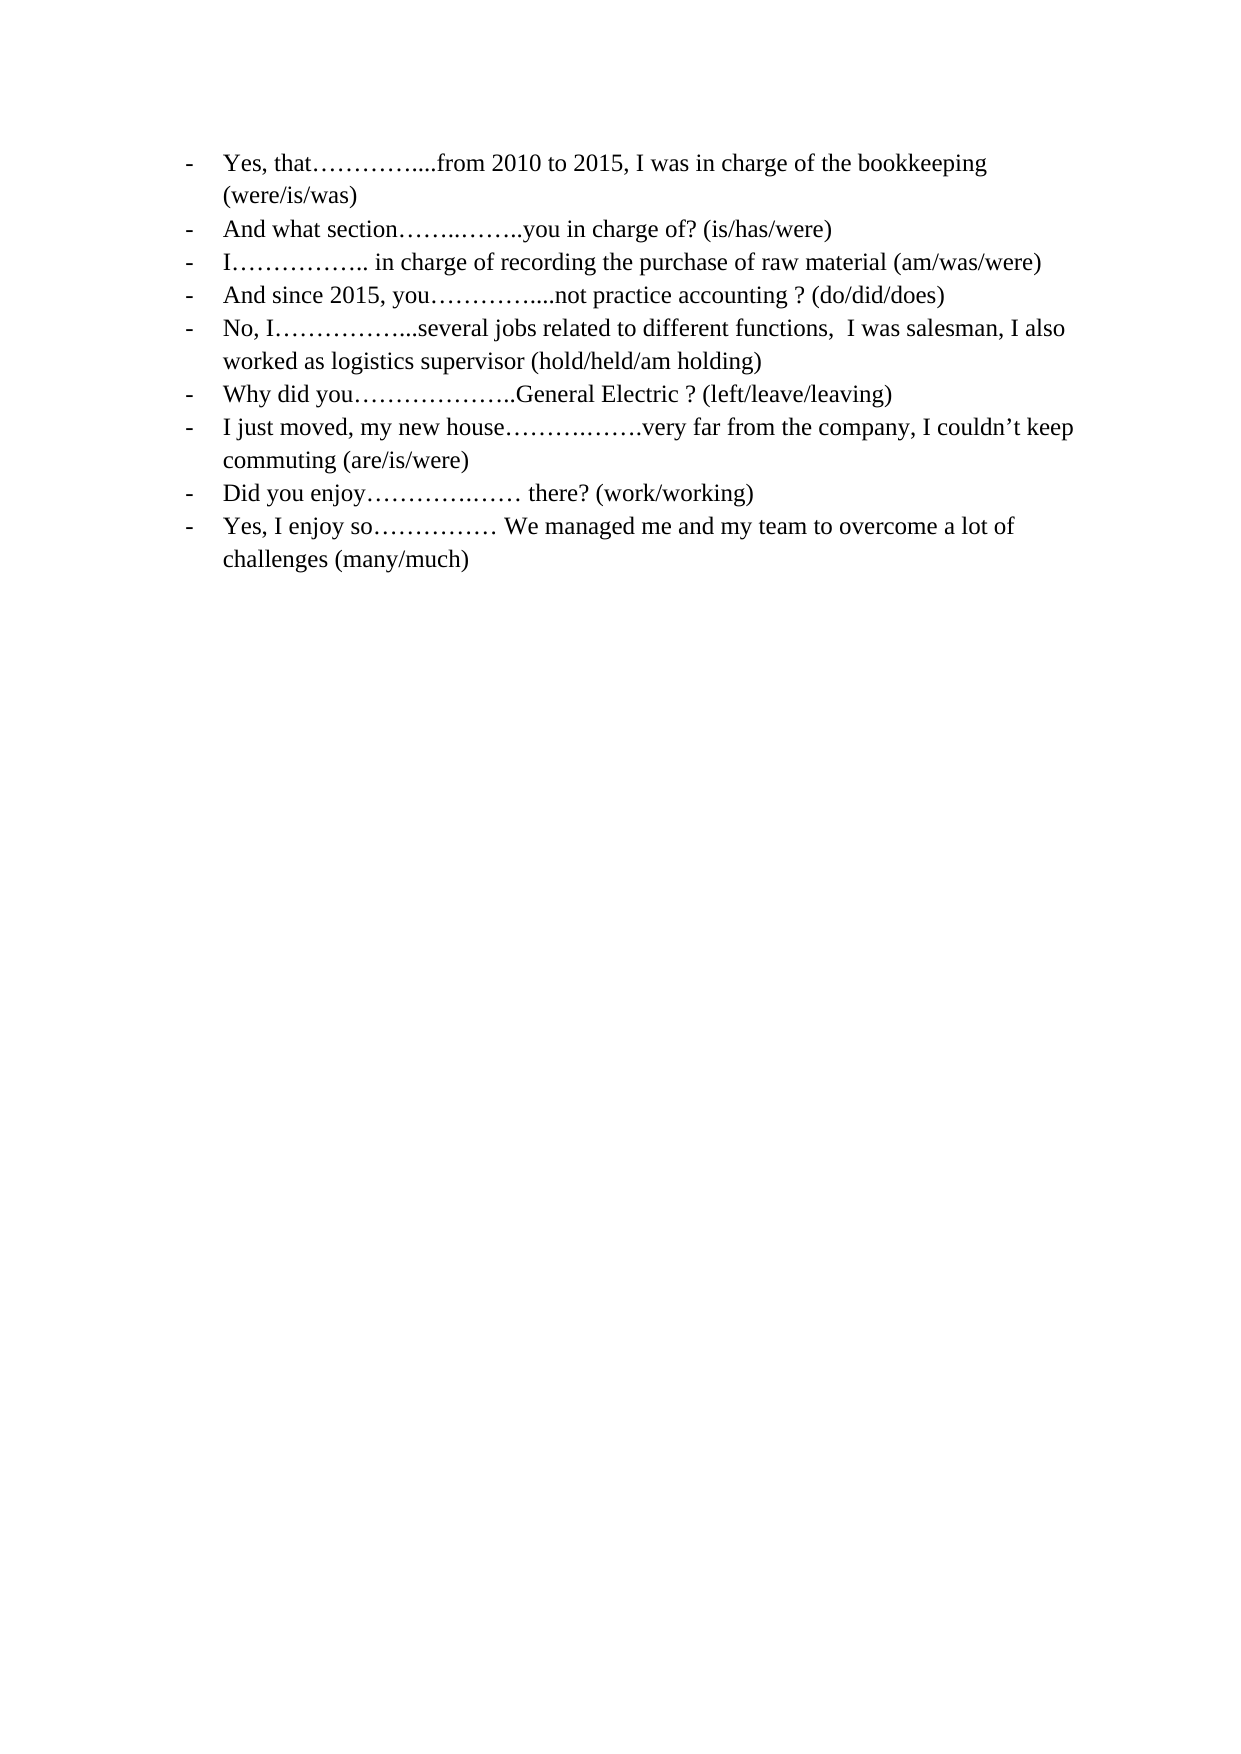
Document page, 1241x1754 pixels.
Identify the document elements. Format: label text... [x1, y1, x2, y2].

list Yes, that…………....from 2010 to 2015, I was in charge of the bookkeeping (were/is/was) [185, 148, 1093, 209]
list Did you enjoy………….…… there? (work/working) [185, 478, 1093, 507]
list I…………….. in charge of recording the purchase of raw material (am/was/were) [185, 247, 1093, 275]
list No, I……………...several jobs related to different functions, I was salesman, I also worked as logistics supervisor (hold/held/am holding) [185, 313, 1093, 374]
list I just moved, my new house……….…….very far from the company, I couldn’t keep commuting (are/is/were) [185, 412, 1093, 473]
list And since 2015, you…………....not practice accounting ? (do/did/does) [185, 280, 1093, 308]
list Yes, I enjoy so…………… We managed me and my team to overcome a lot of challenges (many/much) [185, 511, 1093, 573]
list And what section……..……..you in charge of? (is/has/were) [185, 214, 1093, 242]
list Why did you………………..General Electric ? (left/leave/leaving) [185, 379, 1093, 407]
